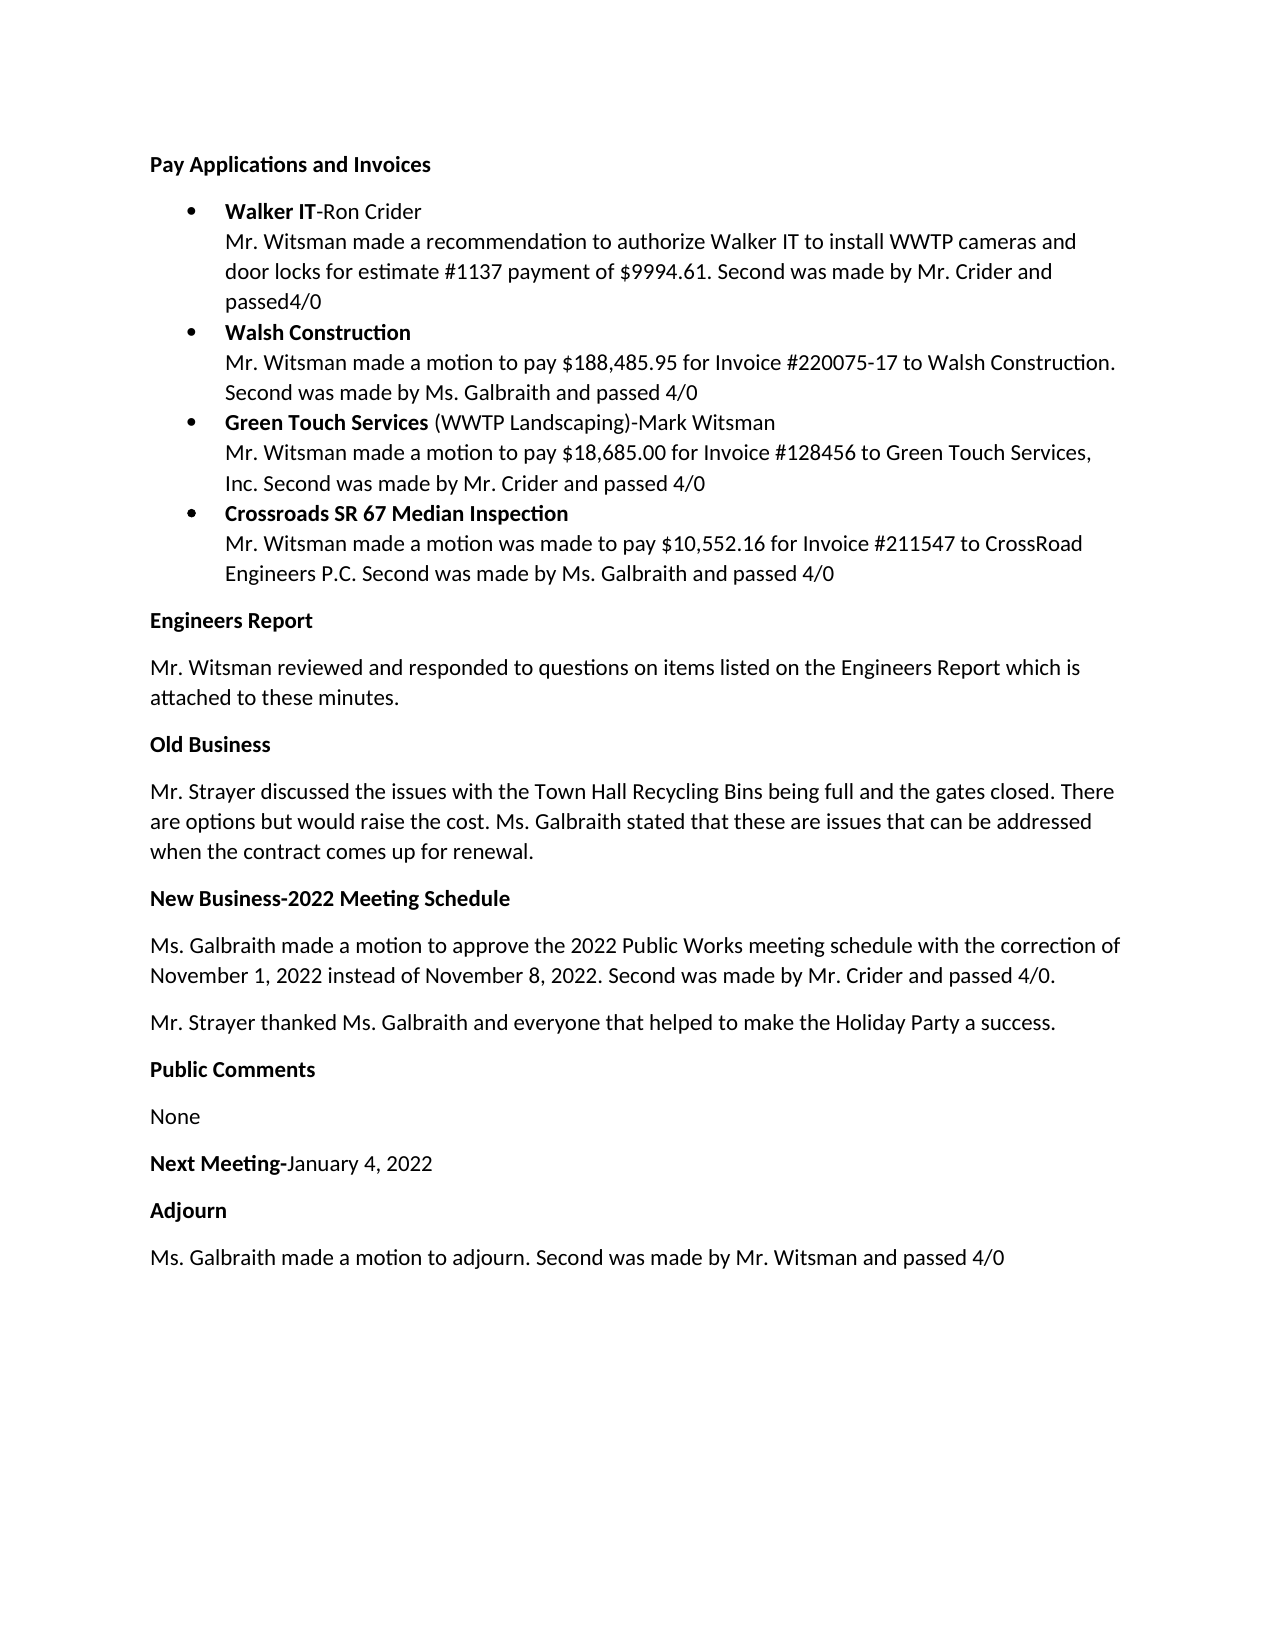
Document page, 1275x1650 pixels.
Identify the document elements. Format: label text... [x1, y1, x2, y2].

list Mr. Witsman made a motion to pay $18,685.00 for Invoice #128456 to Green Touch Services, Inc. Second was made by Mr. Crider and passed 4/0 [225, 438, 1125, 497]
list Green Touch Services (WWTP Landscaping)-Mark Witsman [187, 408, 1125, 436]
list Mr. Witsman made a recommendation to authorize Walker IT to install WWTP cameras and door locks for estimate #1137 payment of $9994.61. Second was made by Mr. Crider and passed4/0 [225, 227, 1125, 316]
text Mr. Strayer thanked Ms. Galbraith and everyone that helped to make the Holiday Party a success. [150, 1008, 1125, 1036]
text None [150, 1102, 1125, 1130]
text Old Business [150, 730, 1125, 758]
text Pay Applications and Invoices [150, 150, 1125, 178]
list Crossroads SR 67 Median Inspection [187, 499, 1125, 527]
text Public Comments [150, 1055, 1125, 1083]
list Mr. Witsman made a motion was made to pay $10,552.16 for Invoice #211547 to CrossRoad Engineers P.C. Second was made by Ms. Galbraith and passed 4/0 [225, 529, 1125, 587]
text New Business-2022 Meeting Schedule [150, 884, 1125, 912]
text Next Meeting-January 4, 2022 [150, 1149, 1125, 1177]
text Ms. Galbraith made a motion to adjourn. Second was made by Mr. Witsman and passed 4/0 [150, 1243, 1125, 1271]
text Mr. Strayer discussed the issues with the Town Hall Recycling Bins being full and the gates closed. There are options but would raise the cost. Ms. Galbraith stated that these are issues that can be addressed when the contract comes up for renewal. [150, 777, 1125, 866]
text Mr. Witsman reviewed and responded to questions on items listed on the Engineers Report which is attached to these minutes. [150, 653, 1125, 711]
text Engineers Report [150, 606, 1125, 634]
text Ms. Galbraith made a motion to approve the 2022 Public Works meeting schedule with the correction of November 1, 2022 instead of November 8, 2022. Second was made by Mr. Crider and passed 4/0. [150, 931, 1125, 989]
list Mr. Witsman made a motion to pay $188,485.95 for Invoice #220075-17 to Walsh Construction. Second was made by Ms. Galbraith and passed 4/0 [225, 348, 1125, 406]
list Walker IT-Ron Crider [187, 197, 1125, 225]
list Walsh Construction [187, 318, 1125, 346]
text Adjourn [150, 1196, 1125, 1224]
